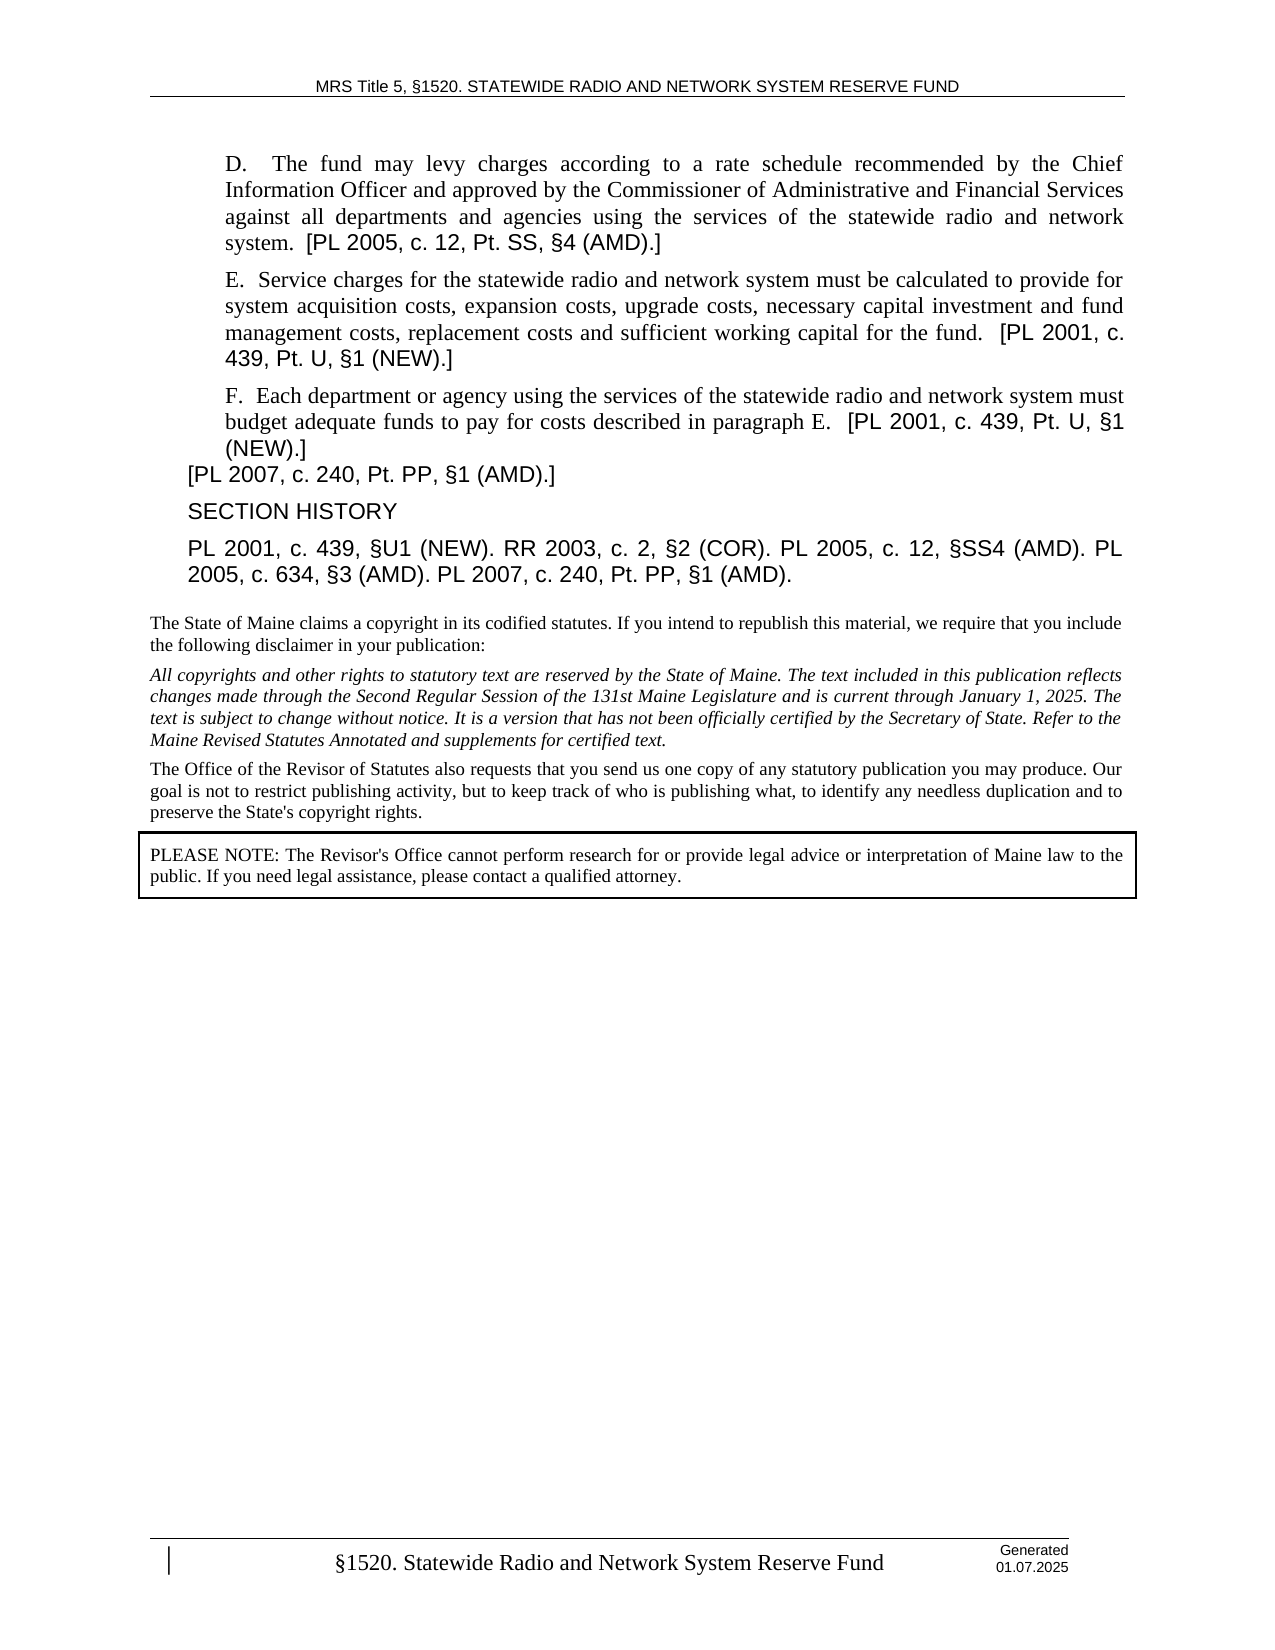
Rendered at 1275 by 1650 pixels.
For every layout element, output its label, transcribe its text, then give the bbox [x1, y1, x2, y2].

text E. Service charges for the statewide radio and network system must be calculated to provide for system acquisition costs, expansion costs, upgrade costs, necessary capital investment and fund management costs, replacement costs and sufficient working capital for the fund. [PL 2001, c. 439, Pt. U, §1 (NEW).] [225, 266, 1125, 371]
text The Office of the Revisor of Statutes also requests that you send us one copy of any statutory publication you may produce. Our goal is not to restrict publishing activity, but to keep track of who is publishing what, to identify any needless duplication and to preserve the State's copyright rights. [150, 758, 1125, 823]
text PL 2001, c. 439, §U1 (NEW). RR 2003, c. 2, §2 (COR). PL 2005, c. 12, §SS4 (AMD). PL 2005, c. 634, §3 (AMD). PL 2007, c. 240, Pt. PP, §1 (AMD). [187, 534, 1125, 587]
text F. Each department or agency using the services of the statewide radio and network system must budget adequate funds to pay for costs described in paragraph E. [PL 2001, c. 439, Pt. U, §1 (NEW).] [225, 382, 1125, 461]
text [PL 2007, c. 240, Pt. PP, §1 (AMD).] [187, 461, 1125, 487]
text SECTION HISTORY [187, 498, 1125, 524]
text The State of Maine claims a copyright in its codified statutes. If you intend to republish this material, we require that you include the following disclaimer in your publication: [150, 612, 1125, 655]
text All copyrights and other rights to statutory text are reserved by the State of Maine. The text included in this publication reflects changes made through the Second Regular Session of the 131st Maine Legislature and is current through January 1, 2025 . The text is subject to change without notice. It is a version that has not been officially certified by the Secretary of State. Refer to the Maine Revised Statutes Annotated and supplements for certified text. [150, 664, 1125, 750]
text D. The fund may levy charges according to a rate schedule recommended by the Chief Information Officer and approved by the Commissioner of Administrative and Financial Services against all departments and agencies using the services of the statewide radio and network system. [PL 2005, c. 12, Pt. SS, §4 (AMD).] [225, 150, 1125, 256]
text PLEASE NOTE: The Revisor's Office cannot perform research for or provide legal advice or interpretation of Maine law to the public. If you need legal assistance, please contact a qualified attorney. [140, 834, 1135, 897]
